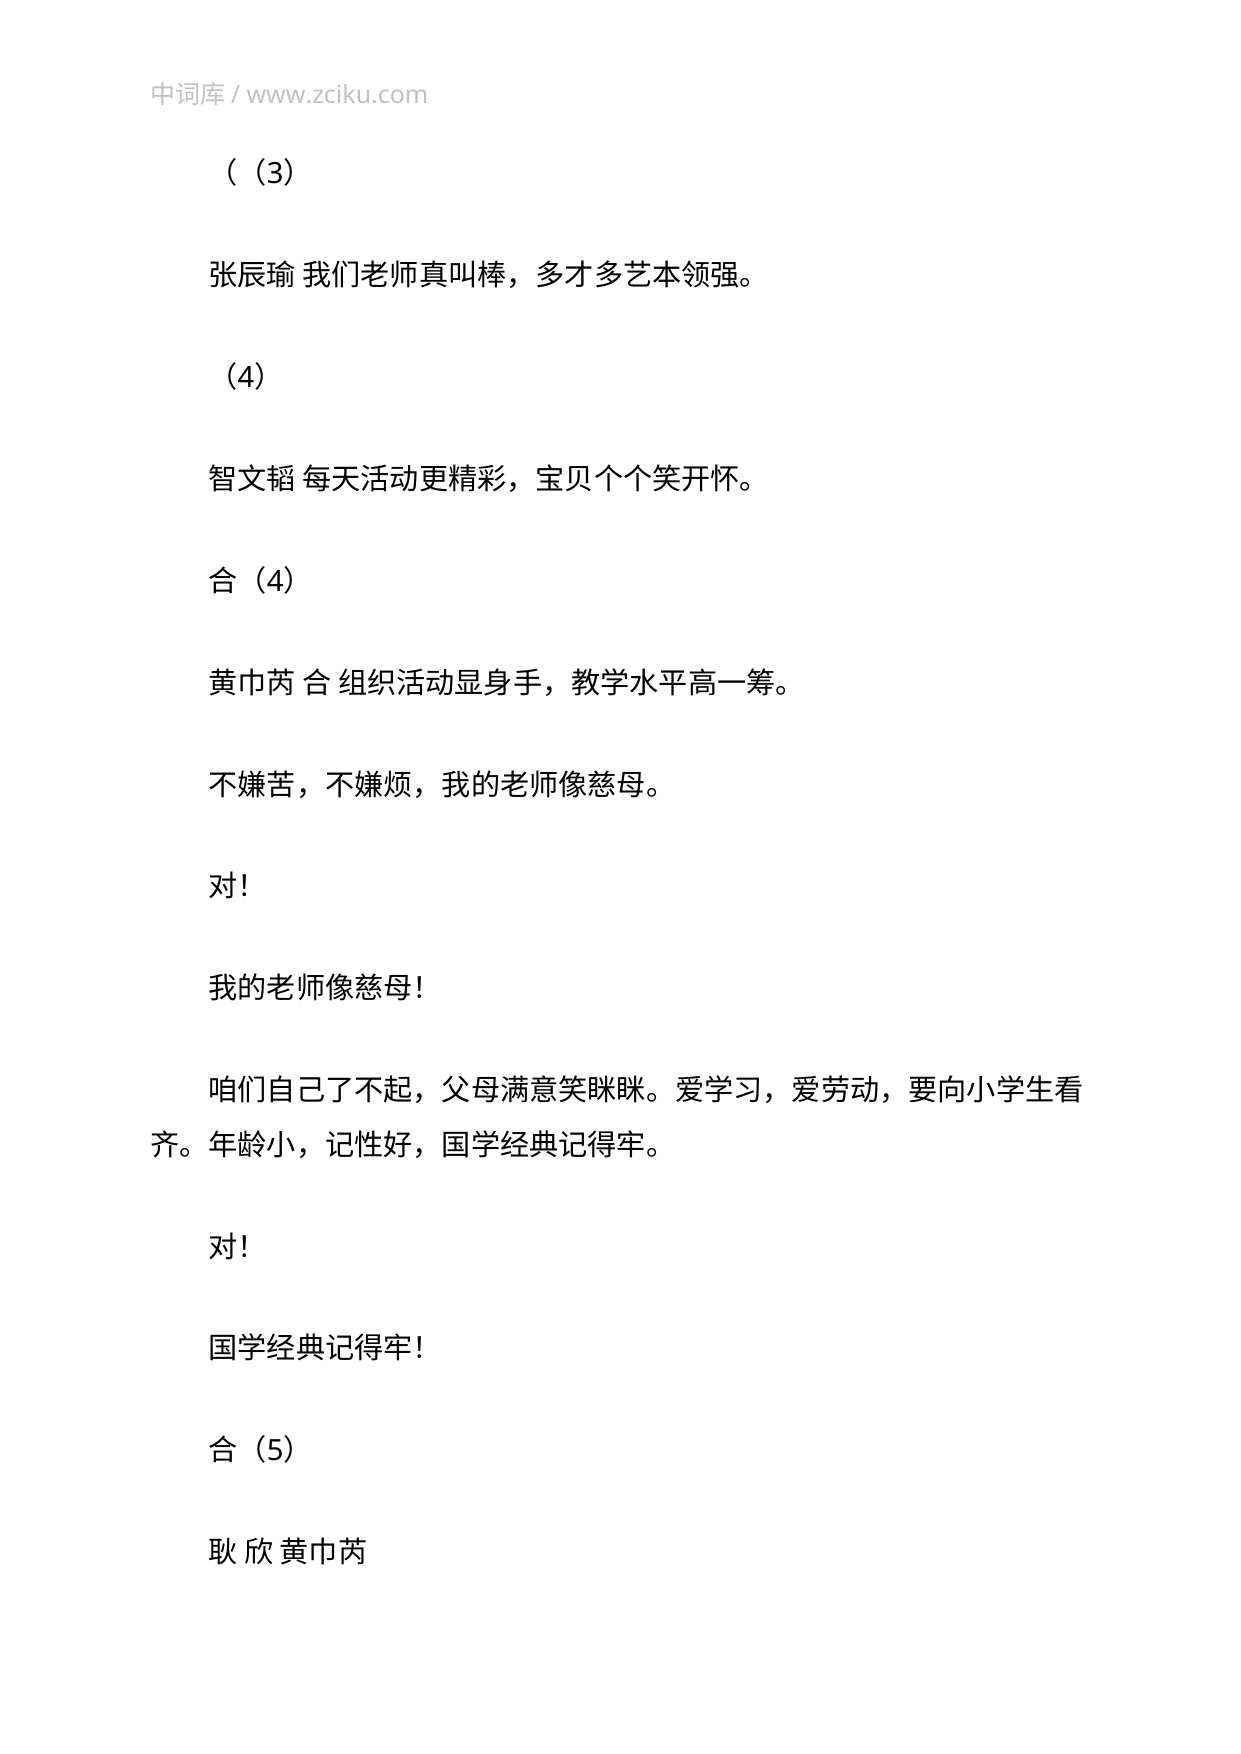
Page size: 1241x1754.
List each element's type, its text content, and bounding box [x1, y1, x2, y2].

text 合（5） [150, 1427, 1090, 1469]
text 国学经典记得牢！ [150, 1325, 1090, 1367]
text 咱们自己了不起，父母满意笑眯眯。爱学习，爱劳动，要向小学生看齐。年龄小，记性好，国学经典记得牢。 [150, 1067, 1090, 1164]
text 智文韬 每天活动更精彩，宝贝个个笑开怀。 [150, 456, 1090, 498]
text 合（4） [150, 557, 1090, 600]
text （（3） [150, 150, 1090, 192]
text 黄巾芮 合 组织活动显身手，教学水平高一筹。 [150, 659, 1090, 702]
text 耿 欣 黄巾芮 [150, 1529, 1090, 1571]
text （4） [150, 354, 1090, 396]
text 张辰瑜 我们老师真叫棒，多才多艺本领强。 [150, 252, 1090, 294]
text 对！ [150, 863, 1090, 905]
text 对！ [150, 1223, 1090, 1266]
text 我的老师像慈母！ [150, 965, 1090, 1007]
text 不嫌苦，不嫌烦，我的老师像慈母。 [150, 761, 1090, 803]
